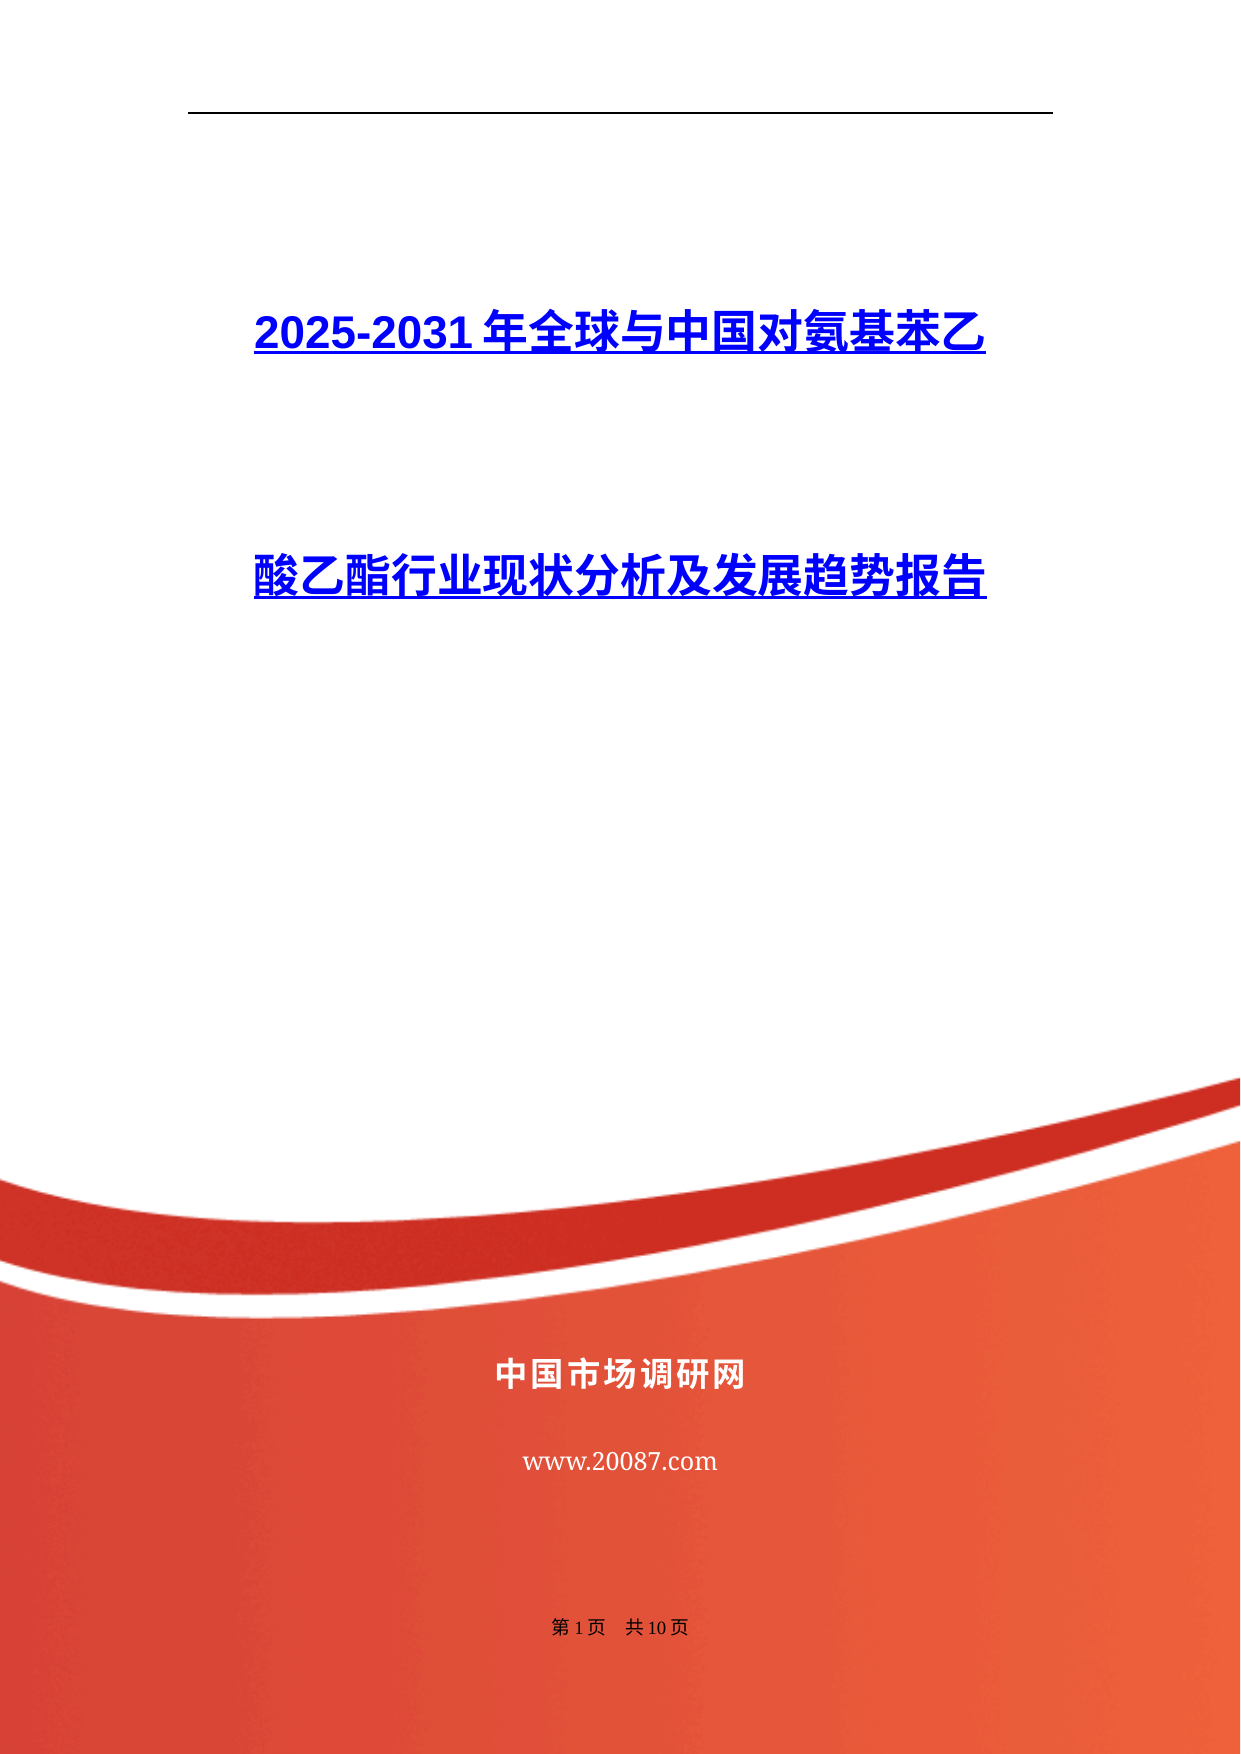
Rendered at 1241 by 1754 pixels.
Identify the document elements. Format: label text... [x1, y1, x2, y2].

text www.20087.com [187, 1428, 1053, 1493]
picture [0, 1006, 1241, 1754]
table_header 2025-2031年全球与中国对氨基苯乙酸乙酯行业现状分析及发展趋势报告 [188, 207, 1053, 773]
subtitle 中国市场调研网 [187, 1339, 1053, 1404]
